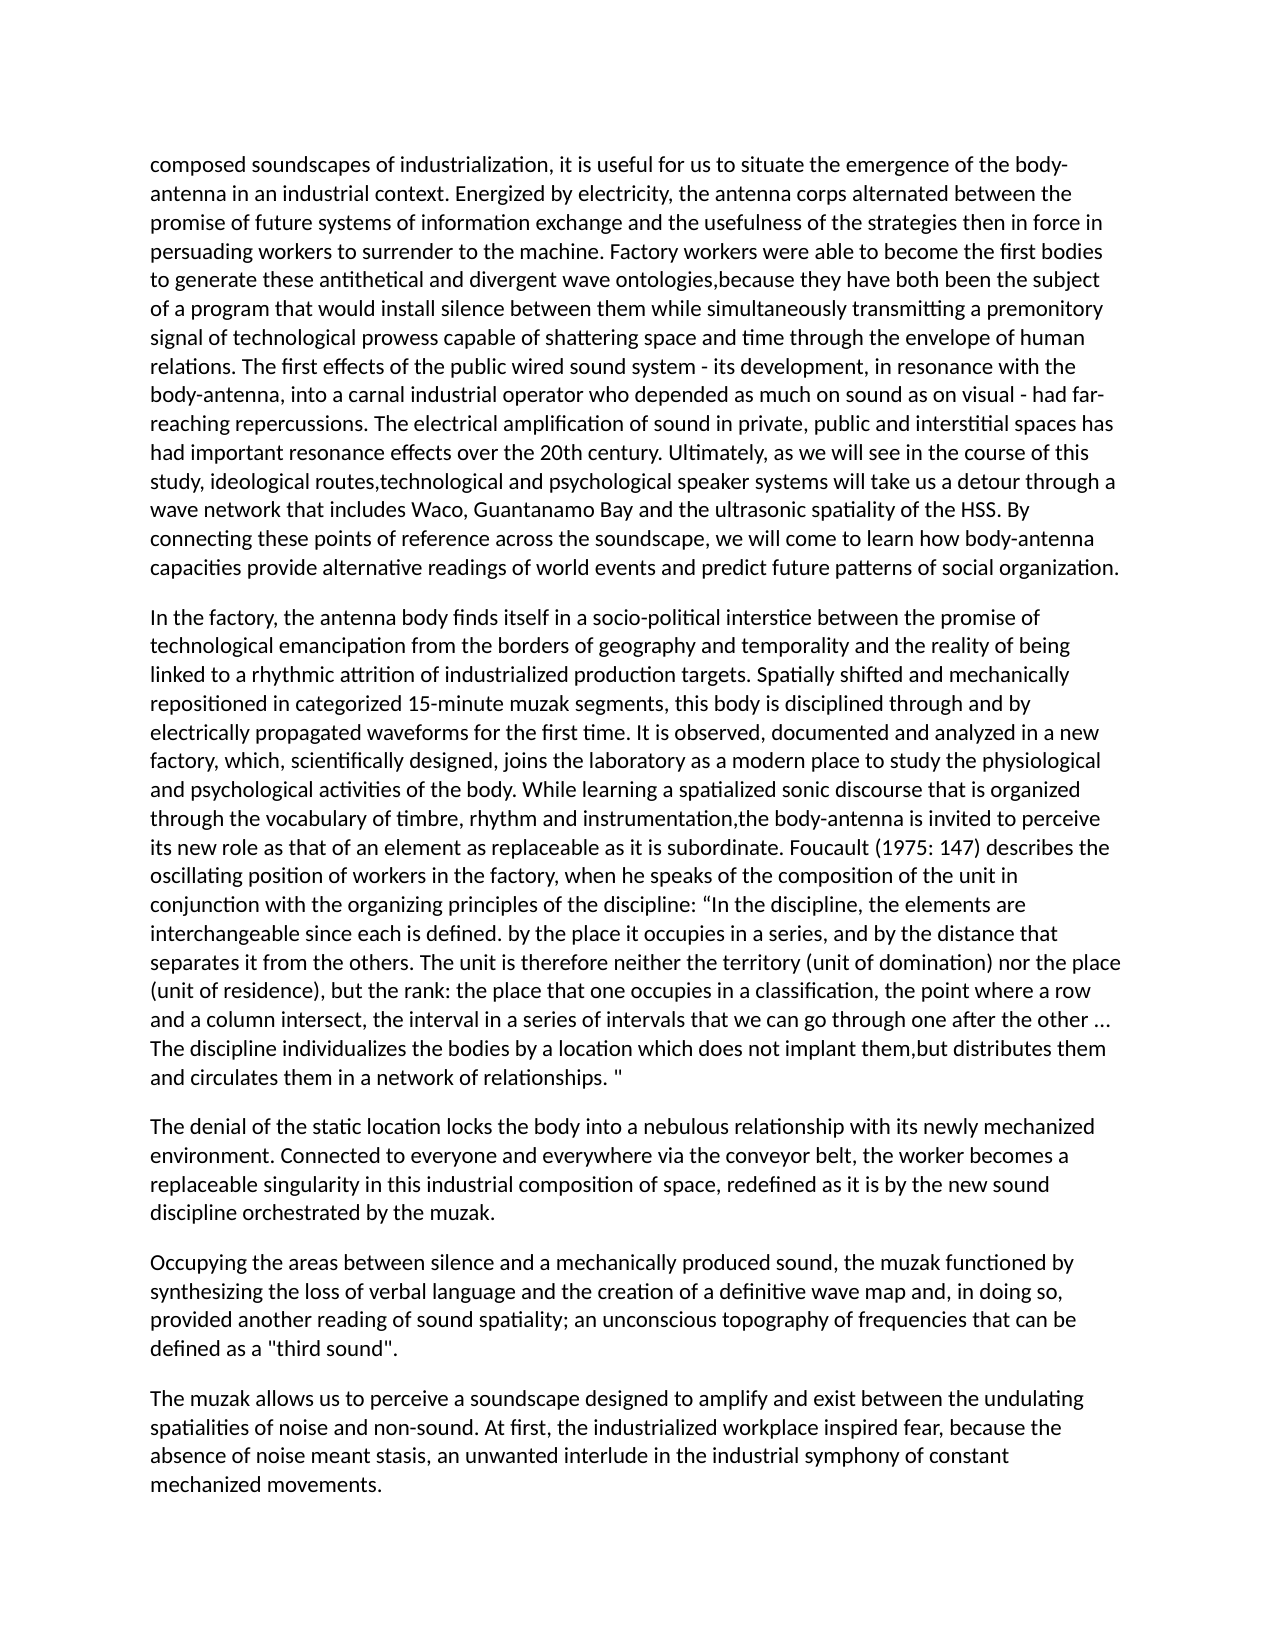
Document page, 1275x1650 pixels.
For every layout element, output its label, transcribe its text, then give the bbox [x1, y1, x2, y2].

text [150, 150, 1125, 581]
text In the factory, the antenna body finds itself in a socio-political interstice between the promise of technological emancipation from the borders of geography and temporality and the reality of being linked to a rhythmic attrition of industrialized production targets. Spatially shifted and mechanically repositioned in categorized 15-minute muzak segments, this body is disciplined through and by electrically propagated waveforms for the first time. It is observed, documented and analyzed in a new factory, which, scientifically designed, joins the laboratory as a modern place to study the physiological and psychological activities of the body. While learning a spatialized sonic discourse that is organized through the vocabulary of timbre, rhythm and instrumentation,the body-antenna is invited to perceive its new role as that of an element as replaceable as it is subordinate. Foucault (1975: 147) describes the oscillating position of workers in the factory, when he speaks of the composition of the unit in conjunction with the organizing principles of the discipline: “In the discipline, the elements are interchangeable since each is defined. by the place it occupies in a series, and by the distance that separates it from the others. The unit is therefore neither the territory (unit of domination) nor the place (unit of residence), but the rank: the place that one occupies in a classification, the point where a row and a column intersect, the interval in a series of intervals that we can go through one after the other ... The discipline individualizes the bodies by a location which does not implant them,but distributes them and circulates them in a network of relationships. " [150, 602, 1125, 1091]
text Occupying the areas between silence and a mechanically produced sound, the muzak functioned by synthesizing the loss of verbal language and the creation of a definitive wave map and, in doing so, provided another reading of sound spatiality; an unconscious topography of frequencies that can be defined as a "third sound". [150, 1247, 1125, 1362]
text The denial of the static location locks the body into a nebulous relationship with its newly mechanized environment. Connected to everyone and everywhere via the conveyor belt, the worker becomes a replaceable singularity in this industrial composition of space, redefined as it is by the new sound discipline orchestrated by the muzak. [150, 1112, 1125, 1227]
text The muzak allows us to perceive a soundscape designed to amplify and exist between the undulating spatialities of noise and non-sound. At first, the industrialized workplace inspired fear, because the absence of noise meant stasis, an unwanted interlude in the industrial symphony of constant mechanized movements. [150, 1383, 1125, 1498]
